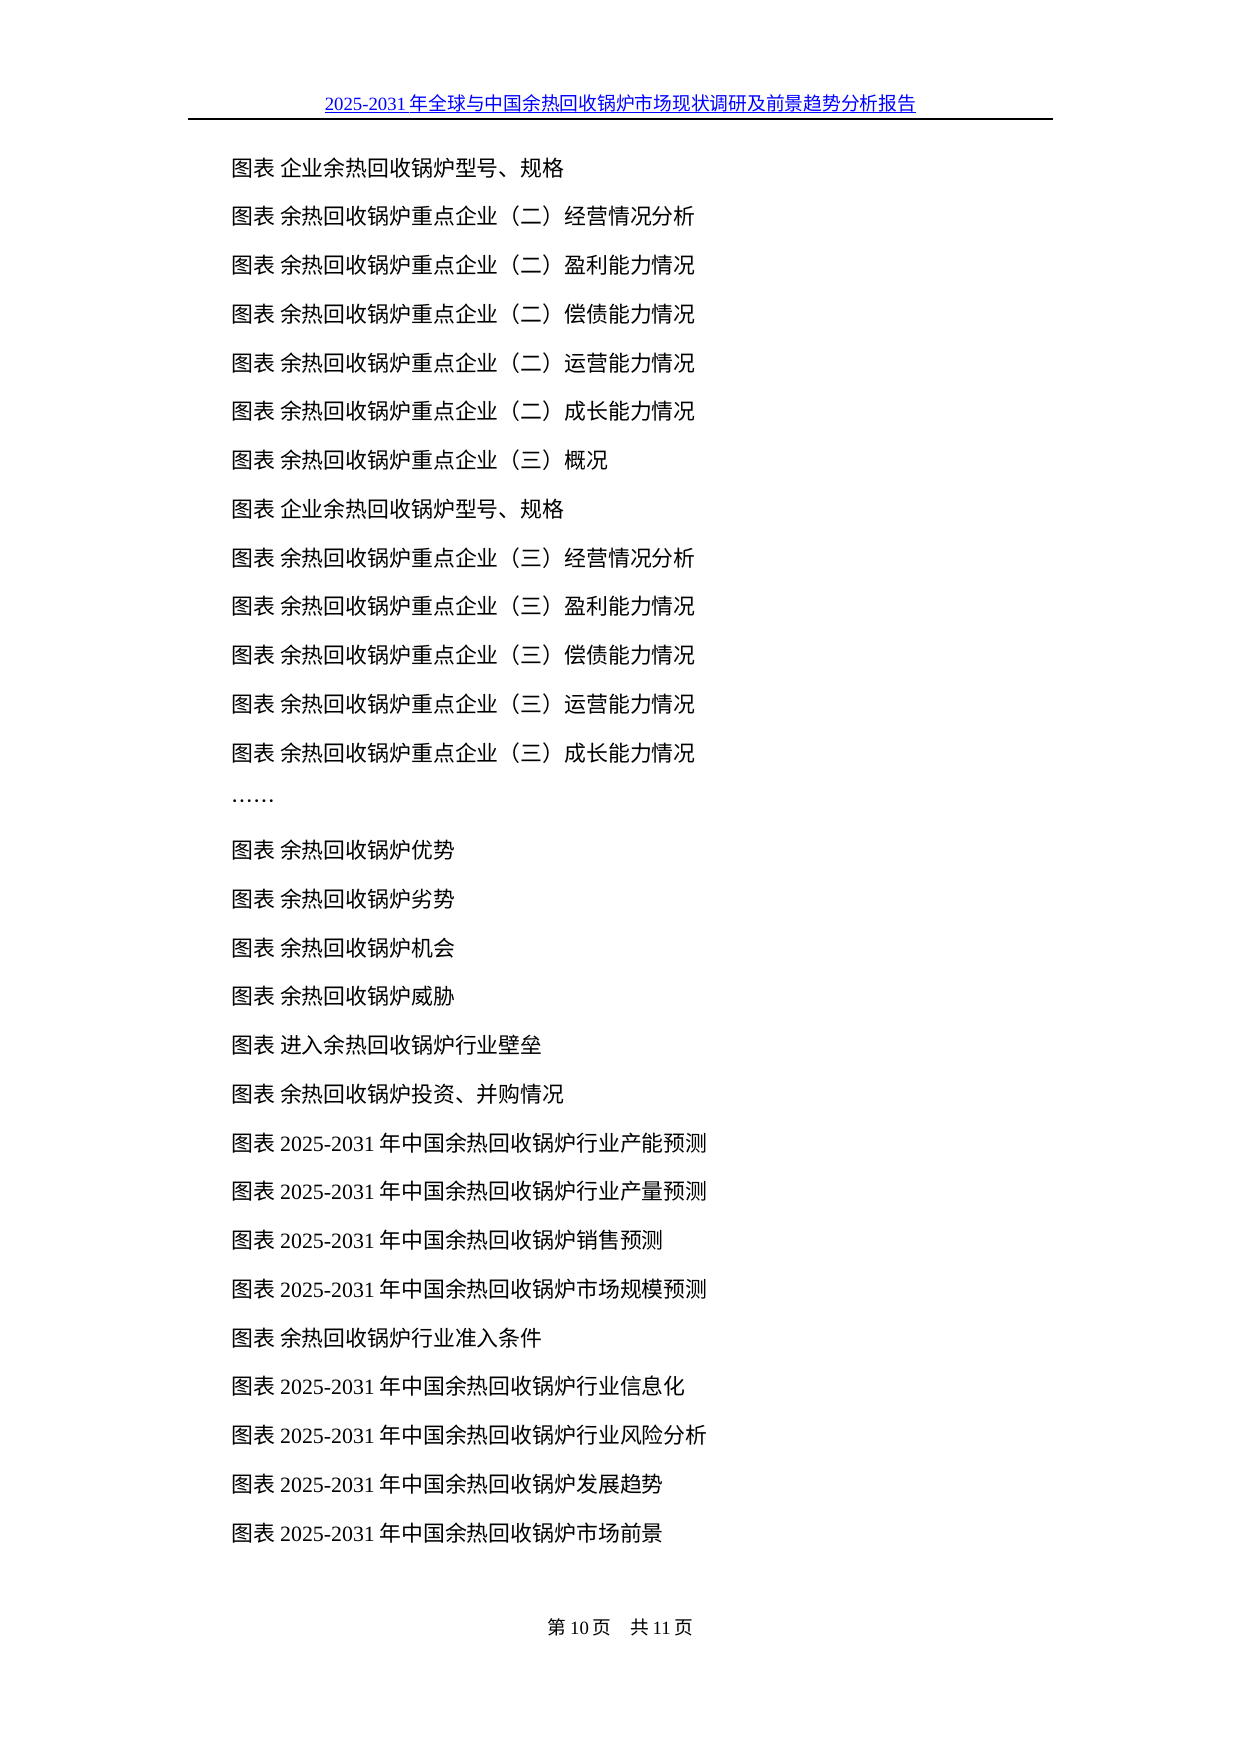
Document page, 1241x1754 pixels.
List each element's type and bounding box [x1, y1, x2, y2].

text [187, 150, 1053, 1548]
